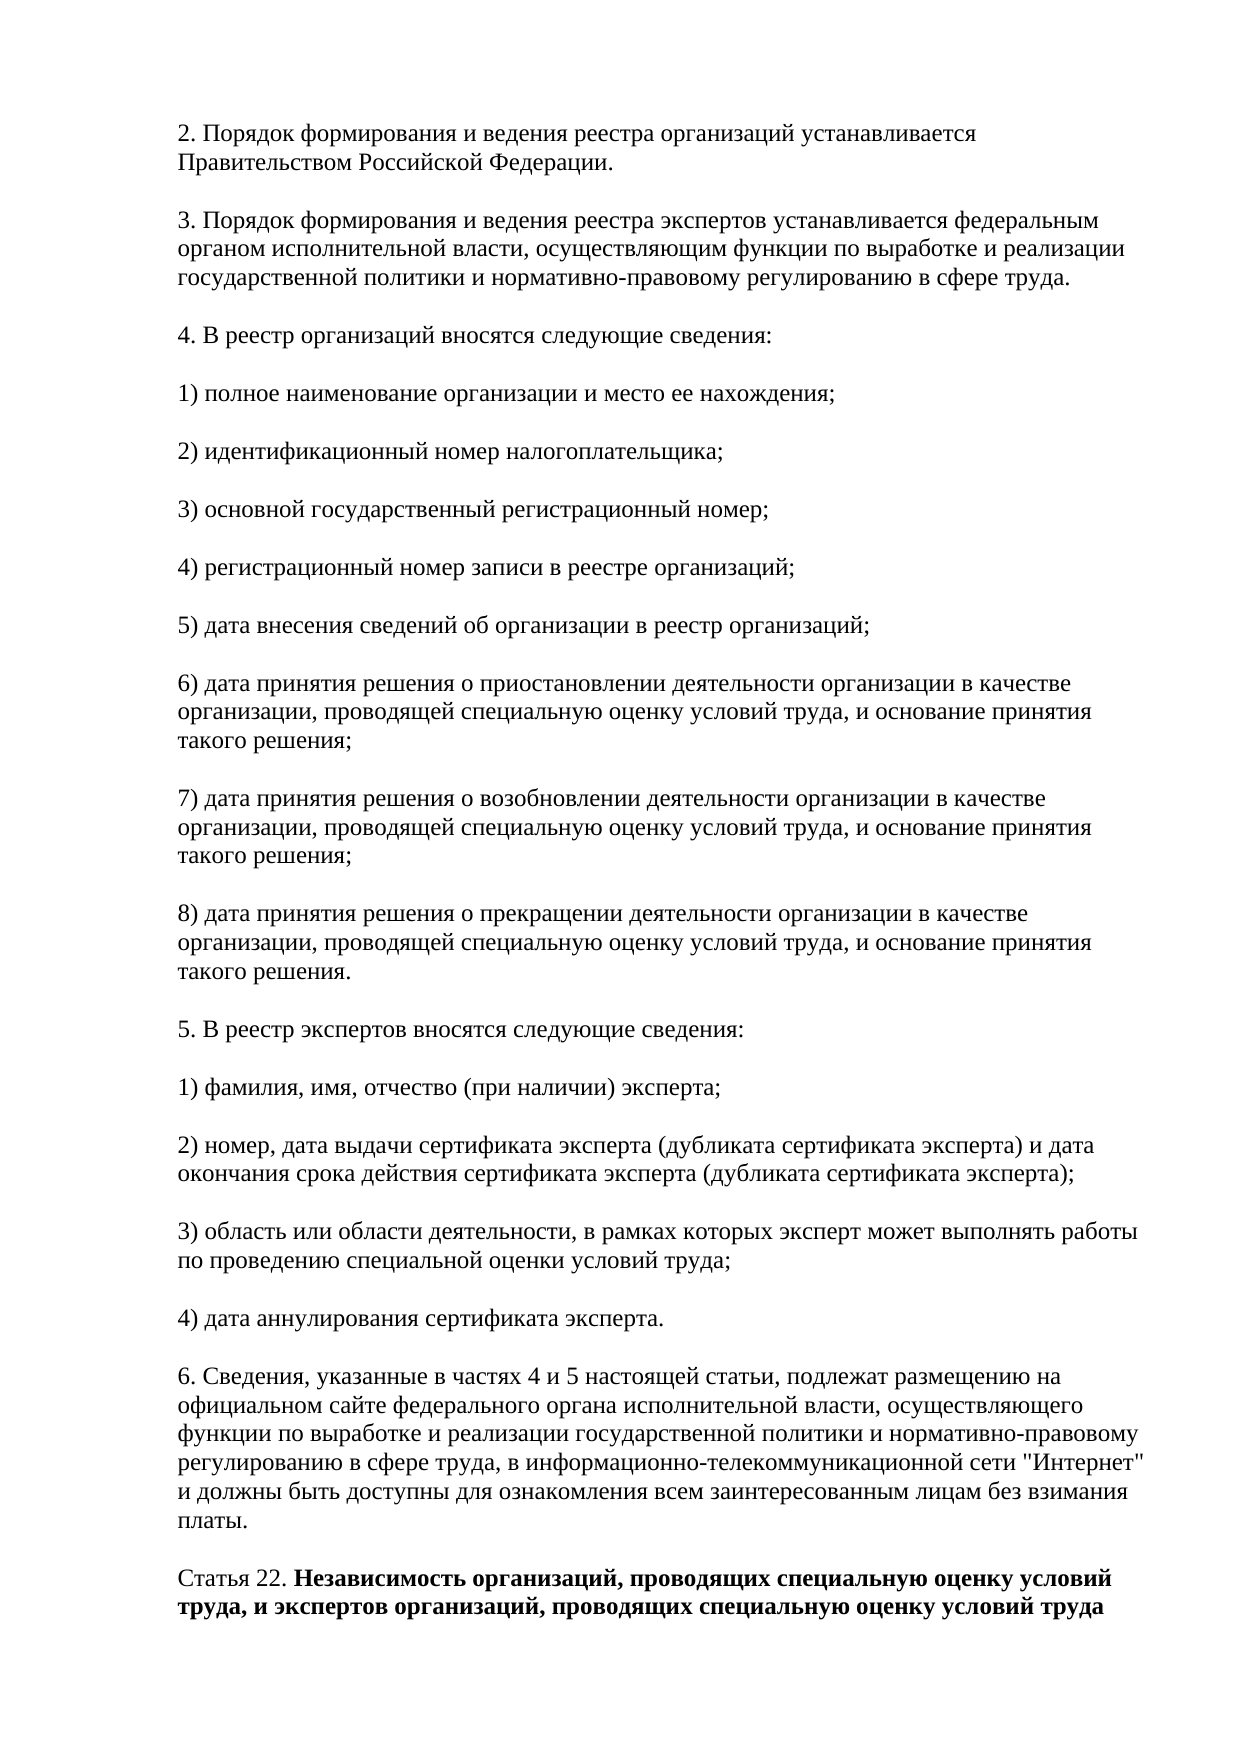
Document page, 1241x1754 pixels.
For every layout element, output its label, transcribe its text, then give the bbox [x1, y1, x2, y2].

text Статья 22. Независимость организаций, проводящих специальную оценку условий труда, и экспертов организаций, проводящих специальную оценку условий труда [177, 1563, 1152, 1620]
text 4) регистрационный номер записи в реестре организаций; [177, 552, 1152, 581]
text 5. В реестр экспертов вносятся следующие сведения: [177, 1014, 1152, 1043]
text 7) дата принятия решения о возобновлении деятельности организации в качестве организации, проводящей специальную оценку условий труда, и основание принятия такого решения; [177, 783, 1152, 869]
text 1) фамилия, имя, отчество (при наличии) эксперта; [177, 1072, 1152, 1101]
text 1) полное наименование организации и место ее нахождения; [177, 378, 1152, 407]
text 6. Сведения, указанные в частях 4 и 5 настоящей статьи, подлежат размещению на официальном сайте федерального органа исполнительной власти, осуществляющего функции по выработке и реализации государственной политики и нормативно-правовому регулированию в сфере труда, в информационно-телекоммуникационной сети "Интернет" и должны быть доступны для ознакомления всем заинтересованным лицам без взимания платы. [177, 1361, 1152, 1533]
text 2. Порядок формирования и ведения реестра организаций устанавливается Правительством Российской Федерации. [177, 118, 1152, 176]
text 6) дата принятия решения о приостановлении деятельности организации в качестве организации, проводящей специальную оценку условий труда, и основание принятия такого решения; [177, 668, 1152, 754]
text 4. В реестр организаций вносятся следующие сведения: [177, 320, 1152, 349]
text 3) основной государственный регистрационный номер; [177, 494, 1152, 523]
text 3) область или области деятельности, в рамках которых эксперт может выполнять работы по проведению специальной оценки условий труда; [177, 1216, 1152, 1274]
text 2) номер, дата выдачи сертификата эксперта (дубликата сертификата эксперта) и дата окончания срока действия сертификата эксперта (дубликата сертификата эксперта); [177, 1130, 1152, 1187]
text 3. Порядок формирования и ведения реестра экспертов устанавливается федеральным органом исполнительной власти, осуществляющим функции по выработке и реализации государственной политики и нормативно-правовому регулированию в сфере труда. [177, 205, 1152, 291]
text 8) дата принятия решения о прекращении деятельности организации в качестве организации, проводящей специальную оценку условий труда, и основание принятия такого решения. [177, 898, 1152, 985]
text 5) дата внесения сведений об организации в реестр организаций; [177, 610, 1152, 638]
text 4) дата аннулирования сертификата эксперта. [177, 1303, 1152, 1332]
text 2) идентификационный номер налогоплательщика; [177, 436, 1152, 465]
